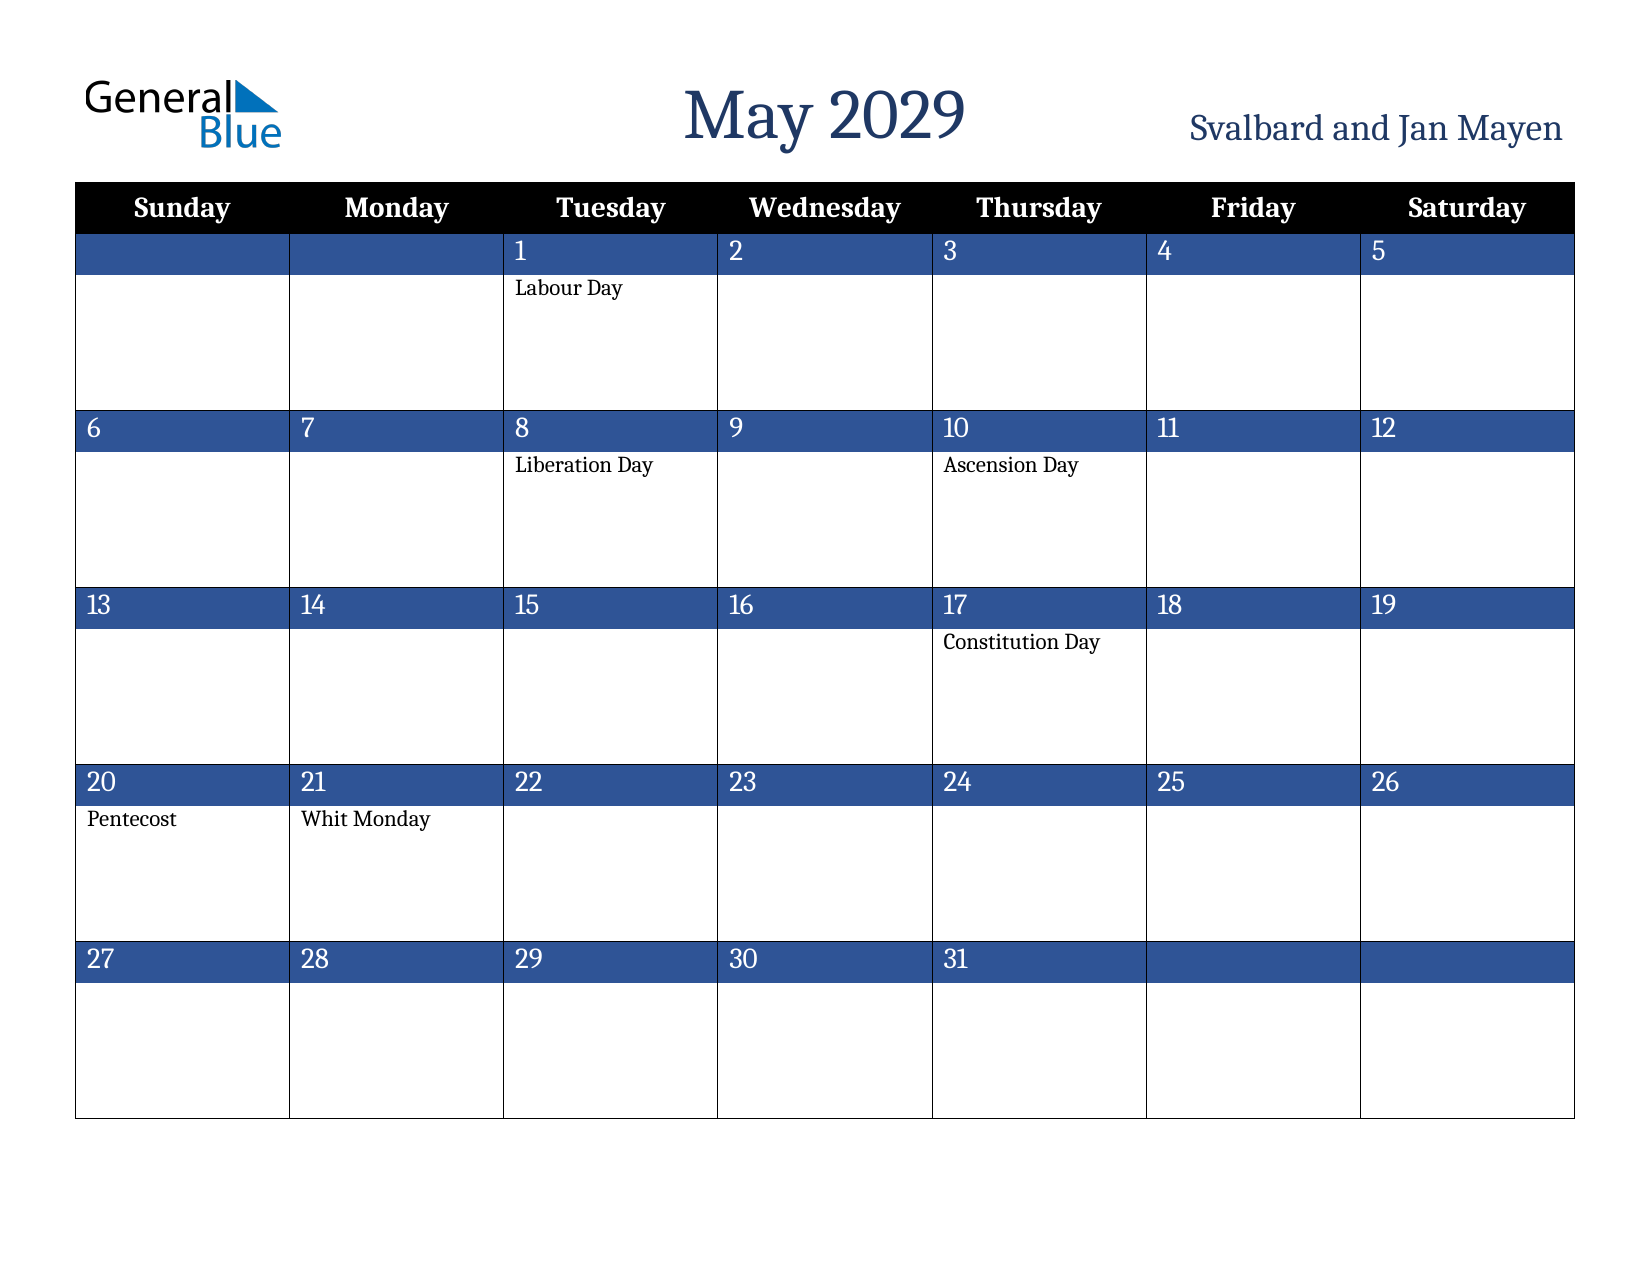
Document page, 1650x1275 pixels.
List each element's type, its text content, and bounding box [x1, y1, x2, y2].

table_cell 19 [1361, 588, 1574, 629]
table_cell [1361, 629, 1574, 764]
table_cell [1361, 942, 1574, 983]
table_cell [290, 234, 503, 275]
table_cell [718, 983, 932, 1118]
table_cell 4 [1147, 234, 1360, 275]
table_cell [290, 983, 503, 1118]
table_cell Ascension Day [933, 452, 1146, 587]
table_cell [718, 452, 932, 587]
table_cell [1147, 629, 1360, 764]
table_cell 23 [718, 765, 932, 806]
table_cell Sunday [76, 183, 289, 233]
table_cell Monday [290, 183, 503, 233]
table_cell Labour Day [504, 275, 717, 410]
table_cell 26 [1361, 765, 1574, 806]
table_cell 10 [933, 411, 1146, 452]
table_cell 11 [1147, 411, 1360, 452]
table_header Svalbard and Jan Mayen [1146, 75, 1574, 182]
table_cell [933, 275, 1146, 410]
table_cell Thursday [933, 183, 1146, 233]
table_cell [1147, 983, 1360, 1118]
table_cell [933, 806, 1146, 941]
table_cell [76, 452, 289, 587]
table_cell 22 [504, 765, 717, 806]
table_cell 2 [718, 234, 932, 275]
table_cell [76, 275, 289, 410]
table_cell [76, 629, 289, 764]
table_cell 30 [718, 942, 932, 983]
table_cell Saturday [1361, 183, 1574, 233]
table_cell [933, 983, 1146, 1118]
table_cell Pentecost [76, 806, 289, 941]
table_cell 15 [504, 588, 717, 629]
table_cell 29 [504, 942, 717, 983]
table_cell Tuesday [504, 183, 717, 233]
table_cell 17 [933, 588, 1146, 629]
table_cell 27 [76, 942, 289, 983]
table_cell 8 [504, 411, 717, 452]
table_cell [1147, 942, 1360, 983]
table_cell [718, 275, 932, 410]
table_cell [504, 629, 717, 764]
table_cell Constitution Day [933, 629, 1146, 764]
table_cell 21 [290, 765, 503, 806]
table_cell [290, 629, 503, 764]
table_cell 18 [1147, 588, 1360, 629]
picture [86, 80, 281, 148]
table_cell 13 [76, 588, 289, 629]
table_cell 12 [1361, 411, 1574, 452]
table_cell 20 [76, 765, 289, 806]
table_cell [1147, 806, 1360, 941]
table_header May 2029 [504, 75, 1146, 182]
table_cell [1361, 806, 1574, 941]
table_cell Whit Monday [290, 806, 503, 941]
table_cell 16 [718, 588, 932, 629]
table_cell [290, 452, 503, 587]
table_cell [1147, 452, 1360, 587]
table_header [76, 75, 503, 182]
table_cell [76, 983, 289, 1118]
table_cell 28 [290, 942, 503, 983]
table_cell [718, 806, 932, 941]
table_cell [504, 983, 717, 1118]
table_cell [1361, 275, 1574, 410]
table_cell 9 [718, 411, 932, 452]
table_cell [76, 234, 289, 275]
table_cell 7 [290, 411, 503, 452]
table_cell 5 [1361, 234, 1574, 275]
table_cell [718, 629, 932, 764]
table_cell [1147, 275, 1360, 410]
table_cell 14 [290, 588, 503, 629]
table_cell 31 [933, 942, 1146, 983]
table_cell 24 [933, 765, 1146, 806]
table_cell 1 [504, 234, 717, 275]
table_cell Friday [1147, 183, 1360, 233]
table_cell Liberation Day [504, 452, 717, 587]
table_cell [504, 806, 717, 941]
table_cell 25 [1147, 765, 1360, 806]
table_cell [290, 275, 503, 410]
table_cell [1361, 983, 1574, 1118]
table_cell [1361, 452, 1574, 587]
table_cell 6 [76, 411, 289, 452]
table_cell 3 [933, 234, 1146, 275]
table_cell Wednesday [718, 183, 932, 233]
